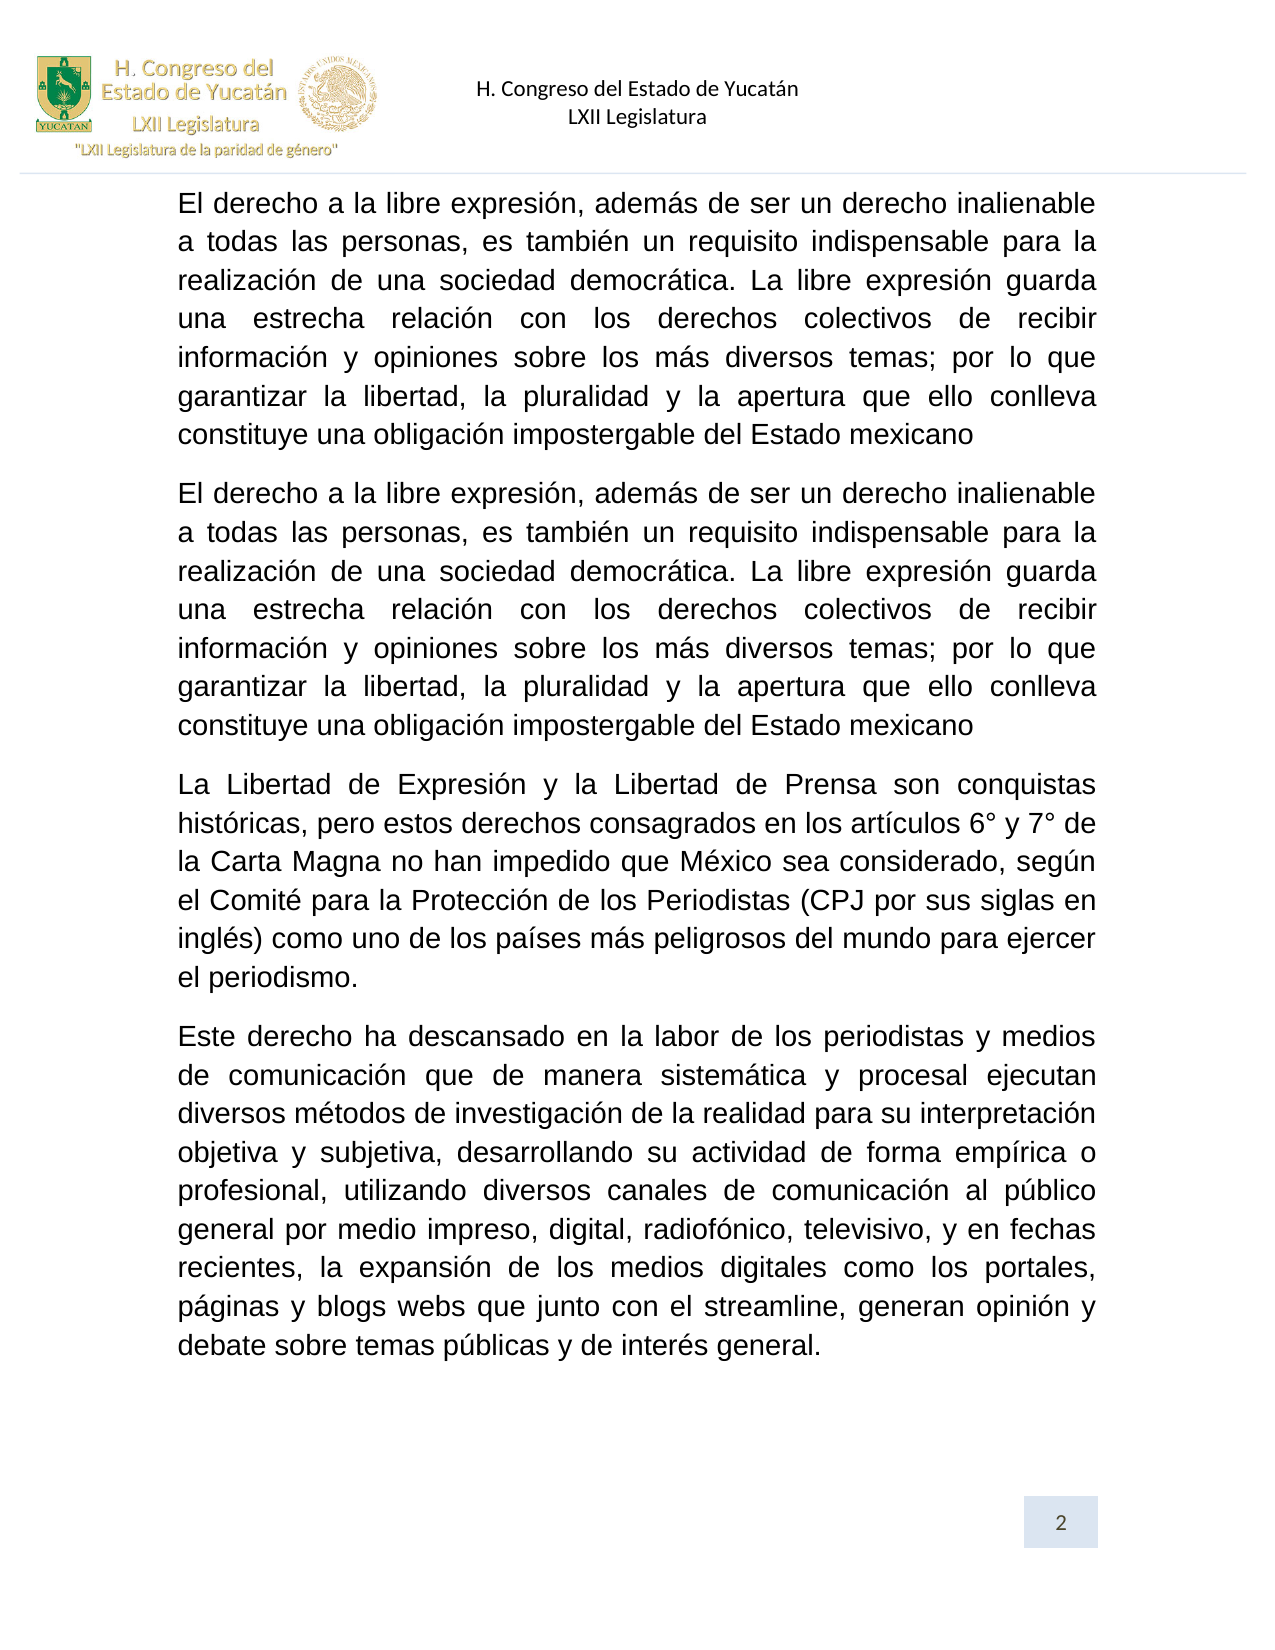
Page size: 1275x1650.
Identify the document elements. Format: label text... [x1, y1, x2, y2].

text El derecho a la libre expresión, además de ser un derecho inalienable a todas las personas, es también un requisito indispensable para la realización de una sociedad democrática. La libre expresión guarda una estrecha relación con los derechos colectivos de recibir información y opiniones sobre los más diversos temas; por lo que garantizar la libertad, la pluralidad y la apertura que ello conlleva constituye una obligación impostergable del Estado mexicano [177, 186, 1098, 451]
picture [18, 0, 395, 226]
text Este derecho ha descansado en la labor de los periodistas y medios de comunicación que de manera sistemática y procesal ejecutan diversos métodos de investigación de la realidad para su interpretación objetiva y subjetiva, desarrollando su actividad de forma empírica o profesional, utilizando diversos canales de comunicación al público general por medio impreso, digital, radiofónico, televisivo, y en fechas recientes, la expansión de los medios digitales como los portales, páginas y blogs webs que junto con el streamline, generan opinión y debate sobre temas públicas y de interés general. [177, 1019, 1098, 1361]
text El derecho a la libre expresión, además de ser un derecho inalienable a todas las personas, es también un requisito indispensable para la realización de una sociedad democrática. La libre expresión guarda una estrecha relación con los derechos colectivos de recibir información y opiniones sobre los más diversos temas; por lo que garantizar la libertad, la pluralidad y la apertura que ello conlleva constituye una obligación impostergable del Estado mexicano [177, 477, 1098, 741]
text La Libertad de Expresión y la Libertad de Prensa son conquistas históricas, pero estos derechos consagrados en los artículos 6° y 7° de la Carta Magna no han impedido que México sea considerado, según el Comité para la Protección de los Periodistas (CPJ por sus siglas en inglés) como uno de los países más peligrosos del mundo para ejercer el periodismo. [177, 767, 1098, 993]
